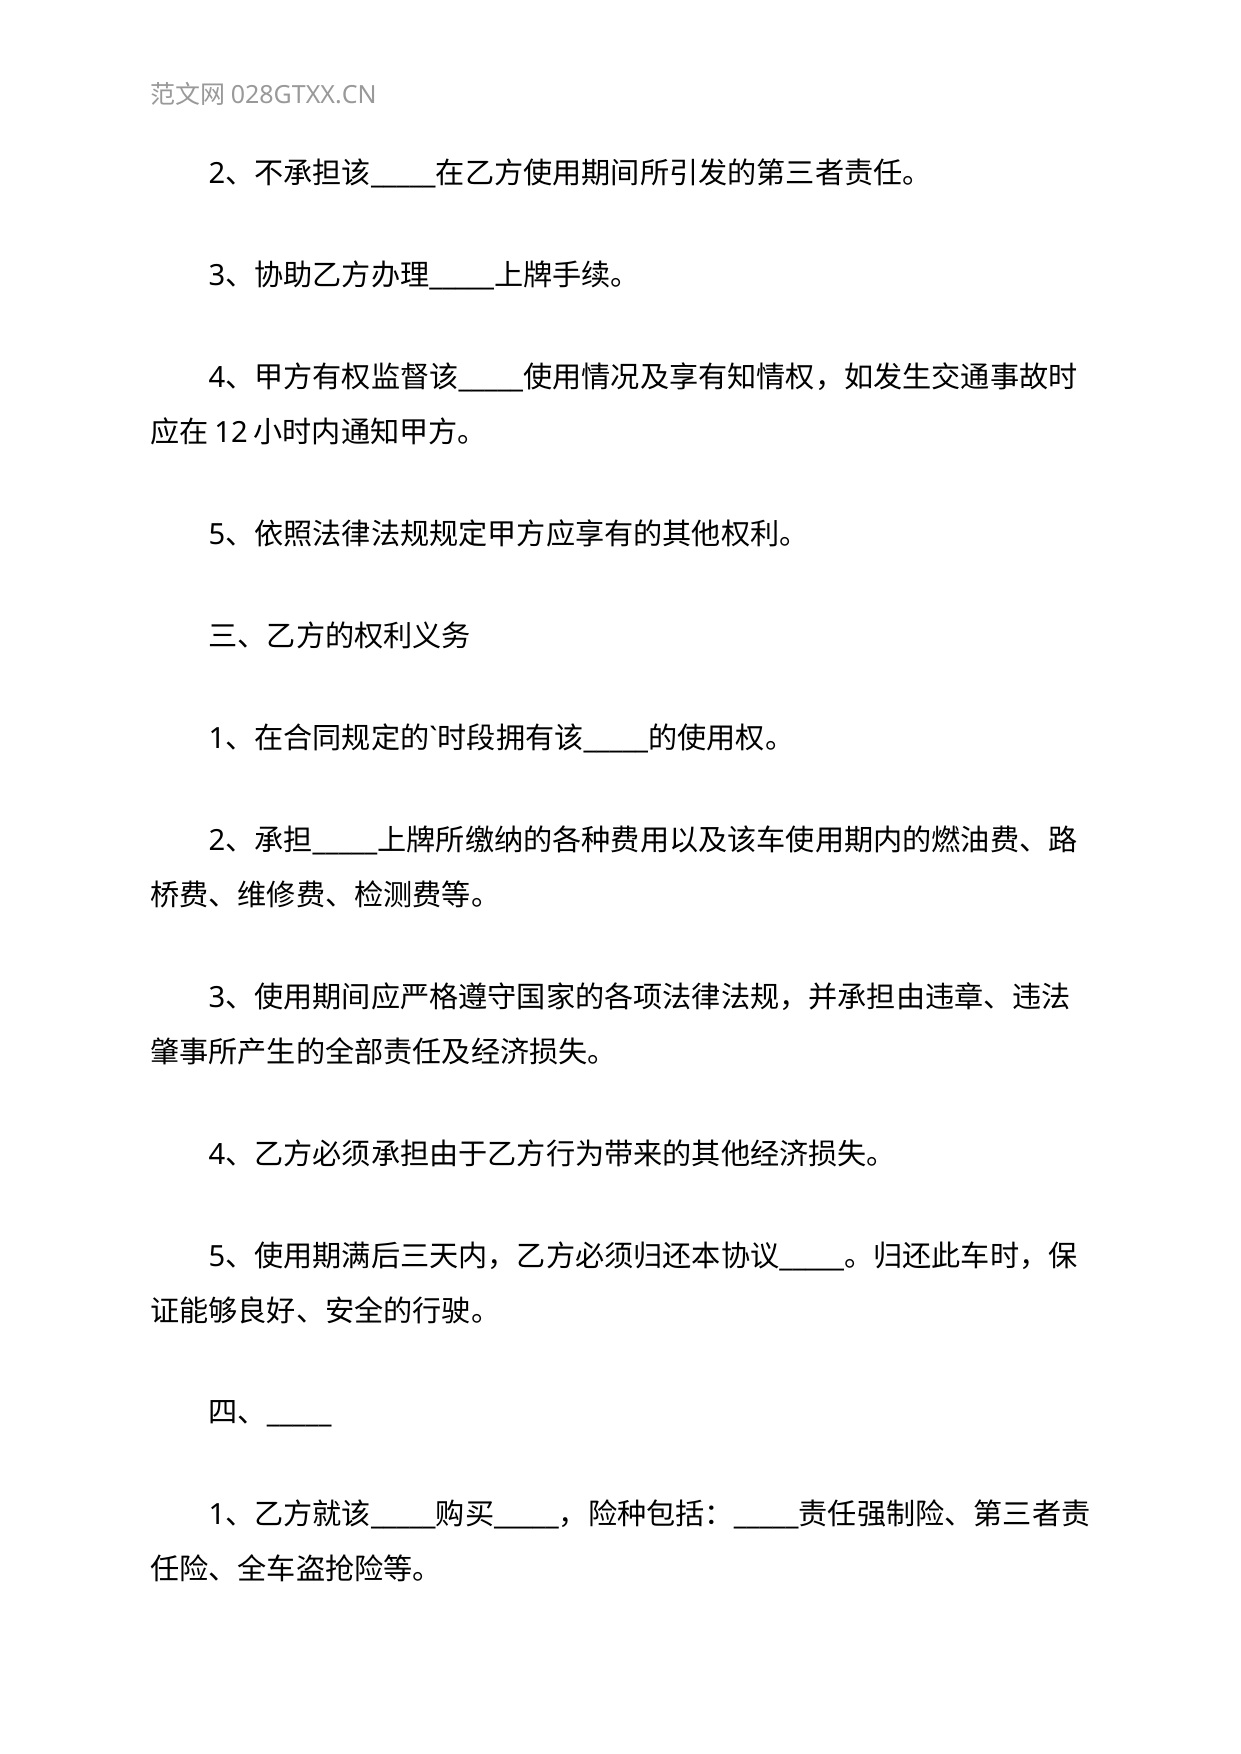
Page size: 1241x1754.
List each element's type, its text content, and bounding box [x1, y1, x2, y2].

text 2、承担_____上牌所缴纳的各种费用以及该车使用期内的燃油费、路桥费、维修费、检测费等。 [150, 817, 1090, 914]
text 1、在合同规定的`时段拥有该_____的使用权。 [150, 715, 1090, 757]
text 5、使用期满后三天内，乙方必须归还本协议_____。归还此车时，保证能够良好、安全的行驶。 [150, 1232, 1090, 1329]
text 3、使用期间应严格遵守国家的各项法律法规，并承担由违章、违法肇事所产生的全部责任及经济损失。 [150, 973, 1090, 1071]
text 四、_____ [150, 1389, 1090, 1431]
text 4、乙方必须承担由于乙方行为带来的其他经济损失。 [150, 1130, 1090, 1173]
text 4、甲方有权监督该_____使用情况及享有知情权，如发生交通事故时应在12小时内通知甲方。 [150, 354, 1090, 451]
text 2、不承担该_____在乙方使用期间所引发的第三者责任。 [150, 150, 1090, 192]
text 5、依照法律法规规定甲方应享有的其他权利。 [150, 511, 1090, 553]
text 1、乙方就该_____购买_____，险种包括：_____责任强制险、第三者责任险、全车盗抢险等。 [150, 1491, 1090, 1588]
text 三、乙方的权利义务 [150, 613, 1090, 655]
text 3、协助乙方办理_____上牌手续。 [150, 252, 1090, 294]
